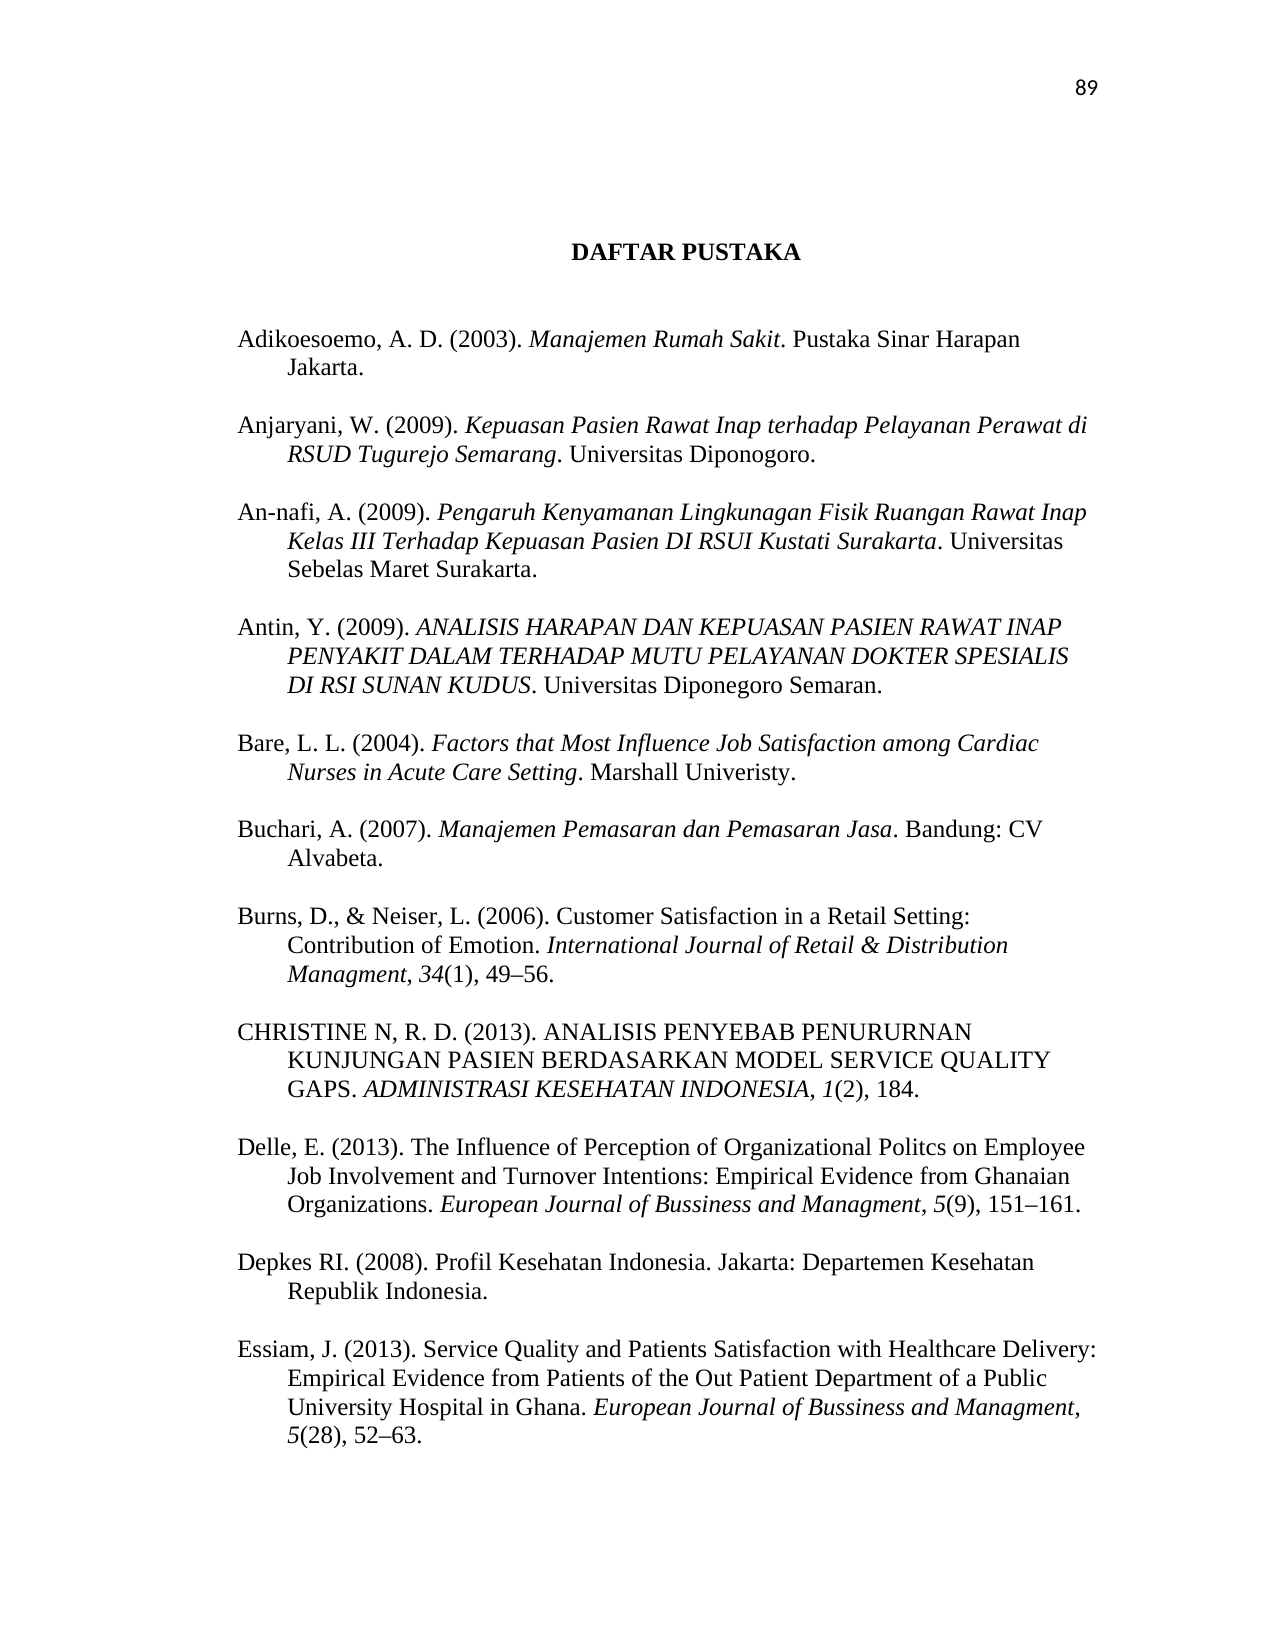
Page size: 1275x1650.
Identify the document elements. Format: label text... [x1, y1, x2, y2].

text Adikoesoemo, A. D. (2003). Manajemen Rumah Sakit. Pustaka Sinar Harapan Jakarta. [237, 324, 1098, 381]
text Anjaryani, W. (2009). Kepuasan Pasien Rawat Inap terhadap Pelayanan Perawat di RSUD Tugurejo Semarang. Universitas Diponogoro. [237, 410, 1098, 468]
text An-nafi, A. (2009). Pengaruh Kenyamanan Lingkunagan Fisik Ruangan Rawat Inap Kelas III Terhadap Kepuasan Pasien DI RSUI Kustati Surakarta. Universitas Sebelas Maret Surakarta. [237, 497, 1098, 583]
text DAFTAR PUSTAKA [237, 237, 1098, 266]
text Depkes RI. (2008). Profil Kesehatan Indonesia. Jakarta: Departemen Kesehatan Republik Indonesia. [237, 1247, 1098, 1305]
text Essiam, J. (2013). Service Quality and Patients Satisfaction with Healthcare Delivery: Empirical Evidence from Patients of the Out Patient Department of a Public University Hospital in Ghana. European Journal of Bussiness and Managment, 5(28), 52–63. [237, 1334, 1098, 1449]
text Bare, L. L. (2004). Factors that Most Influence Job Satisfaction among Cardiac Nurses in Acute Care Setting. Marshall Univeristy. [237, 728, 1098, 785]
text Delle, E. (2013). The Influence of Perception of Organizational Politcs on Employee Job Involvement and Turnover Intentions: Empirical Evidence from Ghanaian Organizations. European Journal of Bussiness and Managment, 5(9), 151–161. [237, 1132, 1098, 1218]
text Antin, Y. (2009). ANALISIS HARAPAN DAN KEPUASAN PASIEN RAWAT INAP PENYAKIT DALAM TERHADAP MUTU PELAYANAN DOKTER SPESIALIS DI RSI SUNAN KUDUS. Universitas Diponegoro Semaran. [237, 612, 1098, 699]
text Burns, D., & Neiser, L. (2006). Customer Satisfaction in a Retail Setting: Contribution of Emotion. International Journal of Retail & Distribution Managment, 34(1), 49–56. [237, 901, 1098, 987]
text CHRISTINE N, R. D. (2013). ANALISIS PENYEBAB PENURURNAN KUNJUNGAN PASIEN BERDASARKAN MODEL SERVICE QUALITY GAPS. ADMINISTRASI KESEHATAN INDONESIA, 1(2), 184. [237, 1017, 1098, 1103]
text Buchari, A. (2007). Manajemen Pemasaran dan Pemasaran Jasa. Bandung: CV Alvabeta. [237, 814, 1098, 872]
